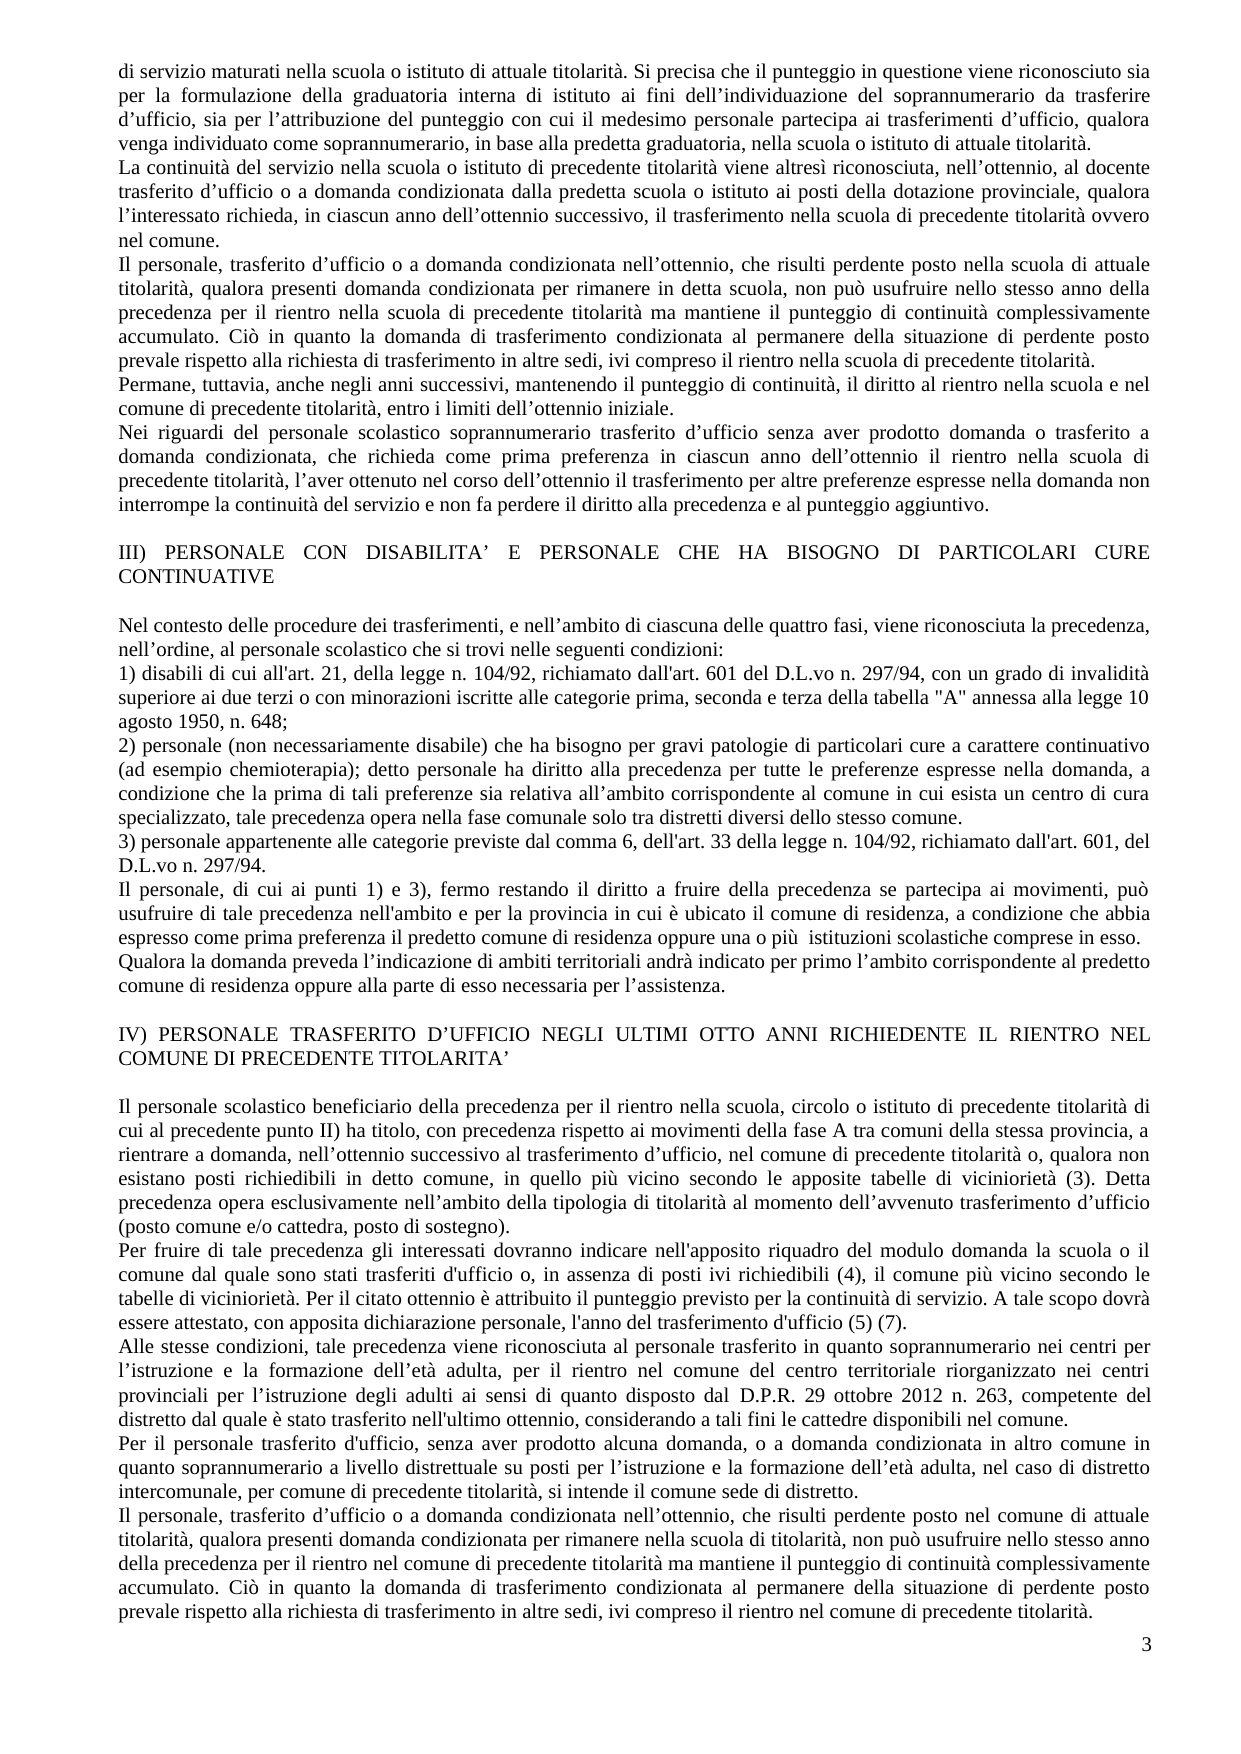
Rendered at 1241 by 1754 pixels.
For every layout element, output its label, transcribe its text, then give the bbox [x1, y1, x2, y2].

text Per il personale trasferito d'ufficio, senza aver prodotto alcuna domanda, o a domanda condizionata in altro comune in quanto soprannumerario a livello distrettuale su posti per l’istruzione e la formazione dell’età adulta, nel caso di distretto intercomunale, per comune di precedente titolarità, si intende il comune sede di distretto. [118, 1431, 1152, 1503]
text Nei riguardi del personale scolastico soprannumerario trasferito d’ufficio senza aver prodotto domanda o trasferito a domanda condizionata, che richieda come prima preferenza in ciascun anno dell’ottennio il rientro nella scuola di precedente titolarità, l’aver ottenuto nel corso dell’ottennio il trasferimento per altre preferenze espresse nella domanda non interrompe la continuità del servizio e non fa perdere il diritto alla precedenza e al punteggio aggiuntivo. [118, 420, 1152, 516]
text 2) personale (non necessariamente disabile) che ha bisogno per gravi patologie di particolari cure a carattere continuativo (ad esempio chemioterapia); detto personale ha diritto alla precedenza per tutte le preferenze espresse nella domanda, a condizione che la prima di tali preferenze sia relativa all’ambito corrispondente al comune in cui esista un centro di cura specializzato, tale precedenza opera nella fase comunale solo tra distretti diversi dello stesso comune. [118, 733, 1152, 829]
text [118, 59, 1152, 155]
text Alle stesse condizioni, tale precedenza viene riconosciuta al personale trasferito in quanto soprannumerario nei centri per l’istruzione e la formazione dell’età adulta, per il rientro nel comune del centro territoriale riorganizzato nei centri provinciali per l’istruzione degli adulti ai sensi di quanto disposto dal D.P.R. 29 ottobre 2012 n. 263, competente del distretto dal quale è stato trasferito nell'ultimo ottennio, considerando a tali fini le cattedre disponibili nel comune. [118, 1334, 1152, 1431]
text Qualora la domanda preveda l’indicazione di ambiti territoriali andrà indicato per primo l’ambito corrispondente al predetto comune di residenza oppure alla parte di esso necessaria per l’assistenza. [118, 949, 1152, 997]
text III) PERSONALE CON DISABILITA’ E PERSONALE CHE HA BISOGNO DI PARTICOLARI CURE CONTINUATIVE [118, 540, 1152, 588]
text La continuità del servizio nella scuola o istituto di precedente titolarità viene altresì riconosciuta, nell’ottennio, al docente trasferito d’ufficio o a domanda condizionata dalla predetta scuola o istituto ai posti della dotazione provinciale, qualora l’interessato richieda, in ciascun anno dell’ottennio successivo, il trasferimento nella scuola di precedente titolarità ovvero nel comune. [118, 155, 1152, 252]
text 1) disabili di cui all'art. 21, della legge n. 104/92, richiamato dall'art. 601 del D.L.vo n. 297/94, con un grado di invalidità superiore ai due terzi o con minorazioni iscritte alle categorie prima, seconda e terza della tabella "A" annessa alla legge 10 agosto 1950, n. 648; [118, 661, 1152, 733]
text Permane, tuttavia, anche negli anni successivi, mantenendo il punteggio di continuità, il diritto al rientro nella scuola e nel comune di precedente titolarità, entro i limiti dell’ottennio iniziale. [118, 372, 1152, 420]
text IV) PERSONALE TRASFERITO D’UFFICIO NEGLI ULTIMI OTTO ANNI RICHIEDENTE IL RIENTRO NEL COMUNE DI PRECEDENTE TITOLARITA’ [118, 1022, 1152, 1070]
text Il personale, di cui ai punti 1) e 3), fermo restando il diritto a fruire della precedenza se partecipa ai movimenti, può usufruire di tale precedenza nell'ambito e per la provincia in cui è ubicato il comune di residenza, a condizione che abbia espresso come prima preferenza il predetto comune di residenza oppure una o più istituzioni scolastiche comprese in esso. [118, 877, 1152, 949]
text Nel contesto delle procedure dei trasferimenti, e nell’ambito di ciascuna delle quattro fasi, viene riconosciuta la precedenza, nell’ordine, al personale scolastico che si trovi nelle seguenti condizioni: [118, 612, 1152, 661]
text Il personale, trasferito d’ufficio o a domanda condizionata nell’ottennio, che risulti perdente posto nella scuola di attuale titolarità, qualora presenti domanda condizionata per rimanere in detta scuola, non può usufruire nello stesso anno della precedenza per il rientro nella scuola di precedente titolarità ma mantiene il punteggio di continuità complessivamente accumulato. Ciò in quanto la domanda di trasferimento condizionata al permanere della situazione di perdente posto prevale rispetto alla richiesta di trasferimento in altre sedi, ivi compreso il rientro nella scuola di precedente titolarità. [118, 252, 1152, 372]
text Il personale scolastico beneficiario della precedenza per il rientro nella scuola, circolo o istituto di precedente titolarità di cui al precedente punto II) ha titolo, con precedenza rispetto ai movimenti della fase A tra comuni della stessa provincia, a rientrare a domanda, nell’ottennio successivo al trasferimento d’ufficio, nel comune di precedente titolarità o, qualora non esistano posti richiedibili in detto comune, in quello più vicino secondo le apposite tabelle di viciniorietà (3). Detta precedenza opera esclusivamente nell’ambito della tipologia di titolarità al momento dell’avvenuto trasferimento d’ufficio (posto comune e/o cattedra, posto di sostegno). [118, 1094, 1152, 1238]
text Il personale, trasferito d’ufficio o a domanda condizionata nell’ottennio, che risulti perdente posto nel comune di attuale titolarità, qualora presenti domanda condizionata per rimanere nella scuola di titolarità, non può usufruire nello stesso anno della precedenza per il rientro nel comune di precedente titolarità ma mantiene il punteggio di continuità complessivamente accumulato. Ciò in quanto la domanda di trasferimento condizionata al permanere della situazione di perdente posto prevale rispetto alla richiesta di trasferimento in altre sedi, ivi compreso il rientro nel comune di precedente titolarità. [118, 1503, 1152, 1623]
text Per fruire di tale precedenza gli interessati dovranno indicare nell'apposito riquadro del modulo domanda la scuola o il comune dal quale sono stati trasferiti d'ufficio o, in assenza di posti ivi richiedibili (4), il comune più vicino secondo le tabelle di viciniorietà. Per il citato ottennio è attribuito il punteggio previsto per la continuità di servizio. A tale scopo dovrà essere attestato, con apposita dichiarazione personale, l'anno del trasferimento d'ufficio (5) (7). [118, 1238, 1152, 1334]
text 3) personale appartenente alle categorie previste dal comma 6, dell'art. 33 della legge n. 104/92, richiamato dall'art. 601, del D.L.vo n. 297/94. [118, 829, 1152, 877]
